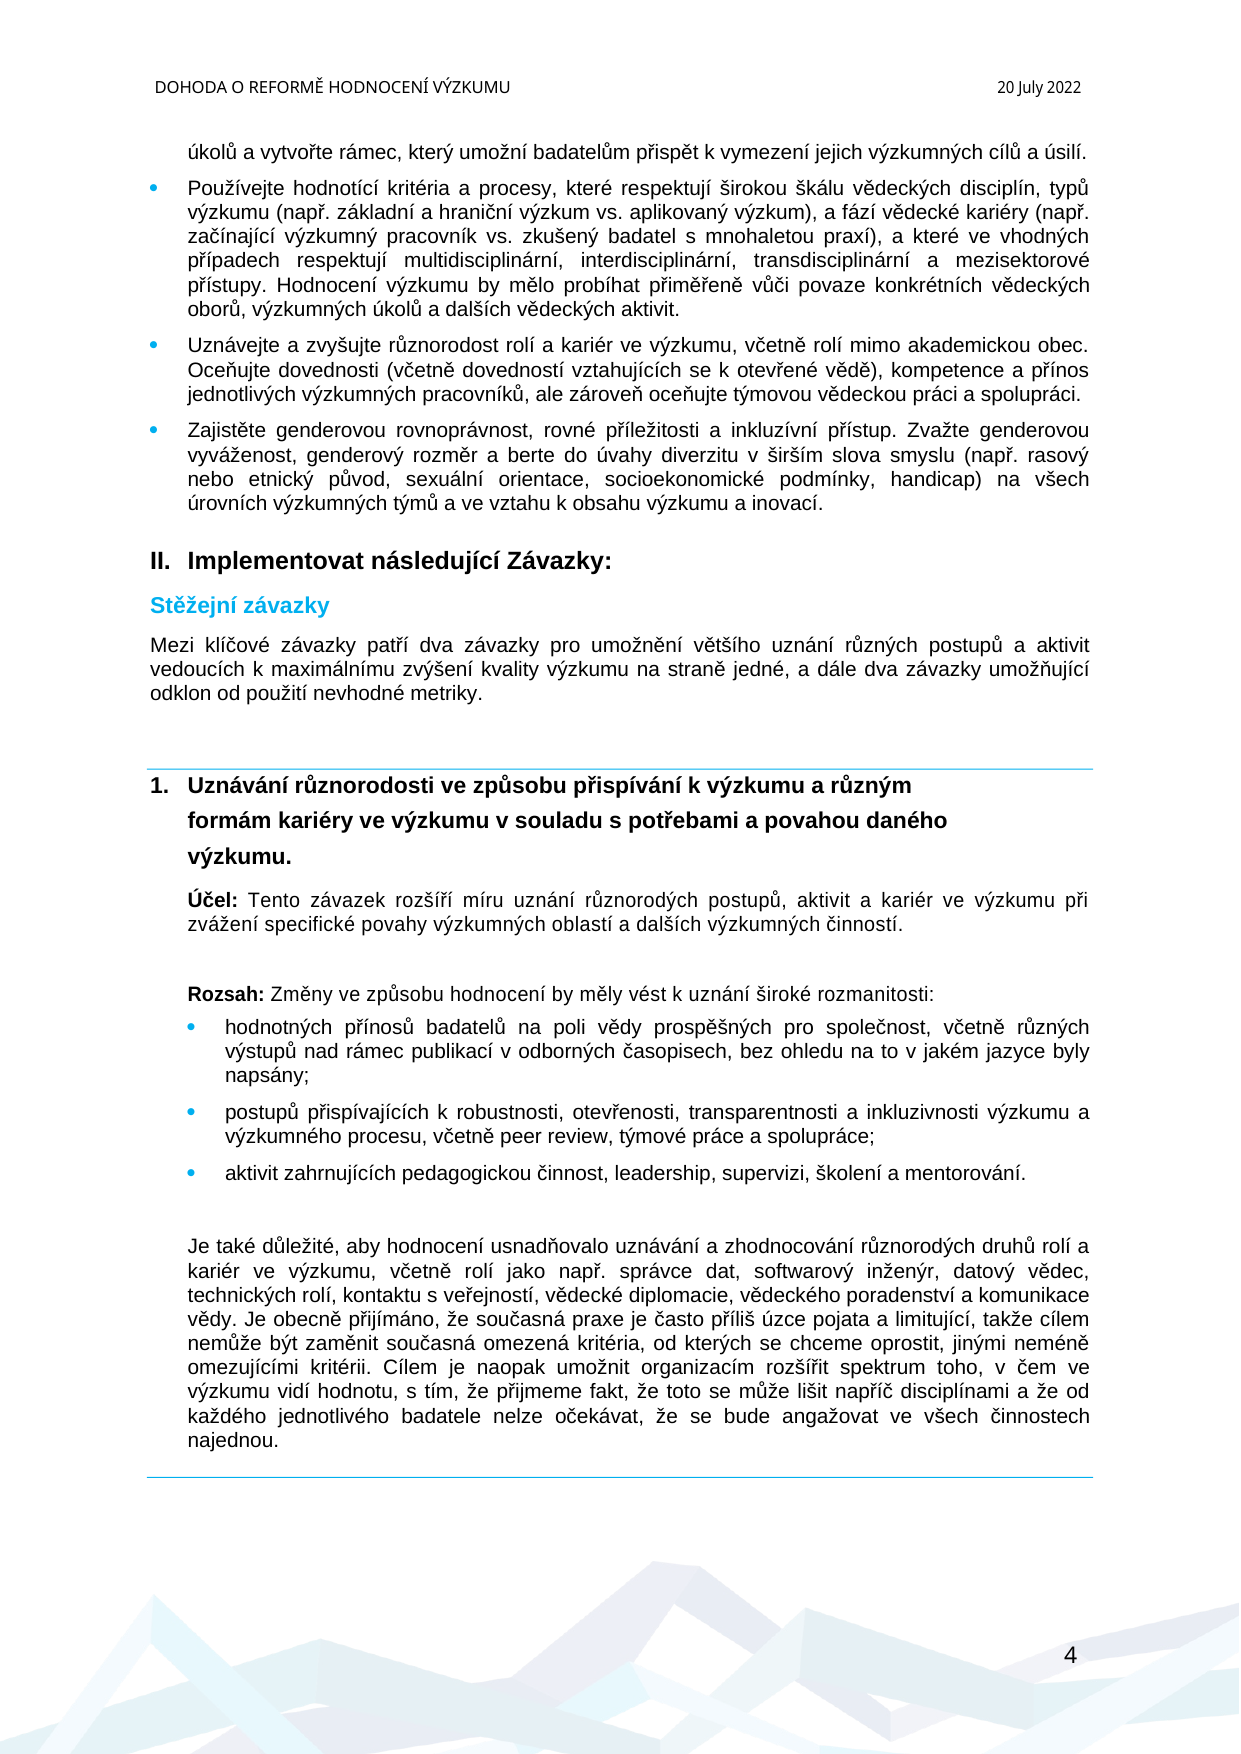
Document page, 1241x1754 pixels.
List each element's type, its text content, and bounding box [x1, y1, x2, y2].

list Zajistěte genderovou rovnoprávnost, rovné příležitosti a inkluzívní přístup. Zvažte genderovou vyváženost, genderový rozměr a berte do úvahy diverzitu v širším slova smyslu (např. rasový nebo etnický původ, sexuální orientace, socioekonomické podmínky, handicap) na všech úrovních výzkumných týmů a ve vztahu k obsahu výzkumu a inovací. [150, 418, 1090, 515]
list Uznávejte a zvyšujte různorodost rolí a kariér ve výzkumu, včetně rolí mimo akademickou obec. Oceňujte dovednosti (včetně dovedností vztahujících se k otevřené vědě), kompetence a přínos jednotlivých výzkumných pracovníků, ale zároveň oceňujte týmovou vědeckou práci a spolupráci. [150, 333, 1090, 406]
text Účel: Tento závazek rozšíří míru uznání různorodých postupů, aktivit a kariér ve výzkumu při zvážení specifické povahy výzkumných oblastí a dalších výzkumných činností. [187, 888, 1090, 936]
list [150, 139, 1091, 163]
list Používejte hodnotící kritéria a procesy, které respektují širokou škálu vědeckých disciplín, typů výzkumu (např. základní a hraniční výzkum vs. aplikovaný výzkum), a fází vědecké kariéry (např. začínající výzkumný pracovník vs. zkušený badatel s mnohaletou praxí), a které ve vhodných případech respektují multidisciplinární, interdisciplinární, transdisciplinární a mezisektorové přístupy. Hodnocení výzkumu by mělo probíhat přiměřeně vůči povaze konkrétních vědeckých oborů, výzkumných úkolů a dalších vědeckých aktivit. [150, 176, 1091, 321]
text Stěžejní závazky [150, 592, 1117, 619]
list aktivit zahrnujících pedagogickou činnost, leadership, supervizi, školení a mentorování. [187, 1161, 1117, 1185]
text Mezi klíčové závazky patří dva závazky pro umožnění většího uznání různých postupů a aktivit vedoucích k maximálnímu zvýšení kvality výzkumu na straně jedné, a dále dva závazky umožňující odklon od použití nevhodné metriky. [150, 633, 1091, 705]
list Uznávání různorodosti ve způsobu přispívání k výzkumu a různým formám kariéry ve výzkumu v souladu s potřebami a povahou daného výzkumu. [150, 772, 959, 870]
text Rozsah: Změny ve způsobu hodnocení by měly vést k uznání široké rozmanitosti: [187, 982, 1117, 1006]
text Je také důležité, aby hodnocení usnadňovalo uznávání a zhodnocování různorodých druhů rolí a kariér ve výzkumu, včetně rolí jako např. správce dat, softwarový inženýr, datový vědec, technických rolí, kontaktu s veřejností, vědecké diplomacie, vědeckého poradenství a komunikace vědy. Je obecně přijímáno, že současná praxe je často příliš úzce pojata a limitující, takže cílem nemůže být zaměnit současná omezená kritéria, od kterých se chceme oprostit, jinými neméně omezujícími kritérii. Cílem je naopak umožnit organizacím rozšířit spektrum toho, v čem ve výzkumu vidí hodnotu, s tím, že přijmeme fakt, že toto se může lišit napříč disciplínami a že od každého jednotlivého badatele nelze očekávat, že se bude angažovat ve všech činnostech najednou. [187, 1234, 1091, 1452]
list hodnotných přínosů badatelů na poli vědy prospěšných pro společnost, včetně různých výstupů nad rámec publikací v odborných časopisech, bez ohledu na to v jakém jazyce byly napsány; [187, 1015, 1090, 1087]
list Implementovat následující Závazky: [150, 546, 1117, 575]
list postupů přispívajících k robustnosti, otevřenosti, transparentnosti a inkluzivnosti výzkumu a výzkumného procesu, včetně peer review, týmové práce a spolupráce; [187, 1100, 1090, 1148]
picture [0, 1561, 1239, 1754]
